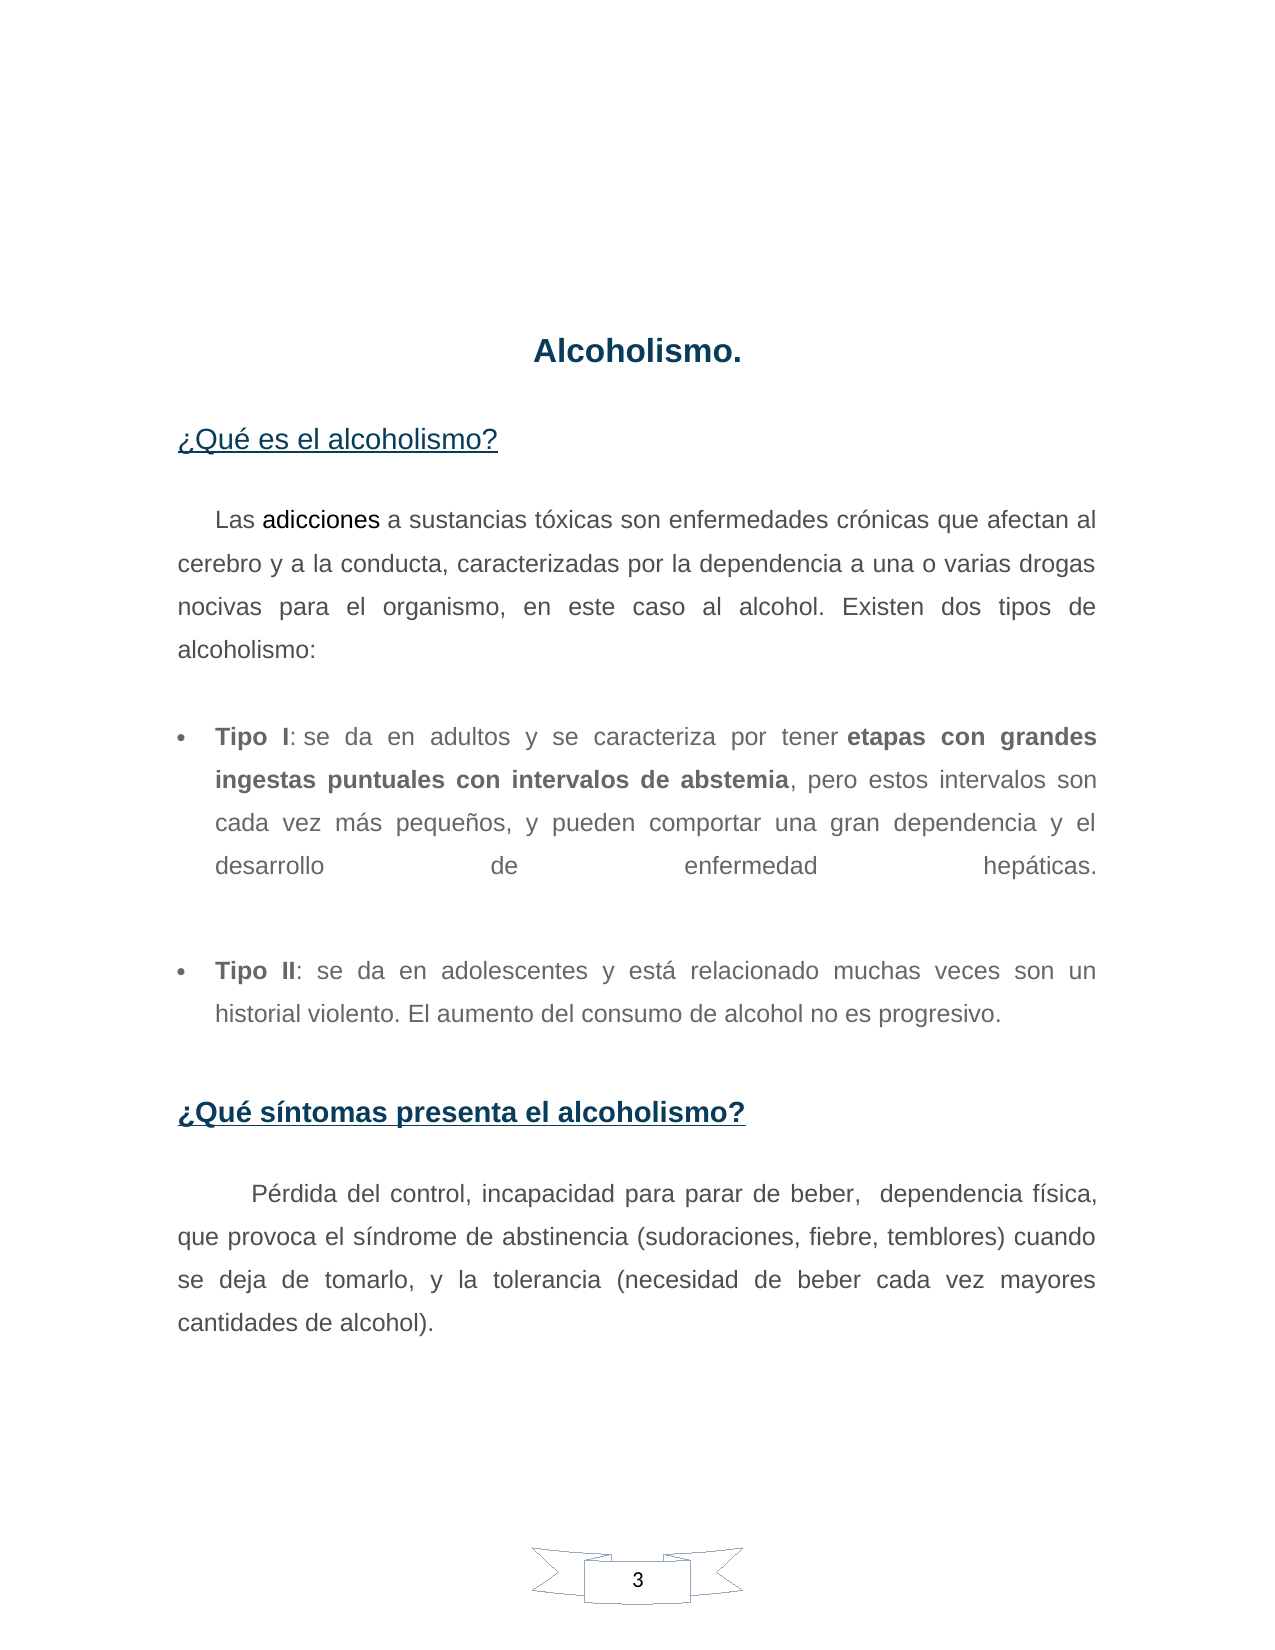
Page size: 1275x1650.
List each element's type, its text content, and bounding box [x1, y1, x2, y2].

text ¿Qué es el alcoholismo? [177, 422, 1098, 456]
text Alcoholismo. [177, 331, 1098, 369]
subtitle ¿Qué síntomas presenta el alcoholismo? [177, 1095, 1098, 1129]
list Tipo II: se da en adolescentes y está relacionado muchas veces son un historial violento. El aumento del consumo de alcohol no es progresivo. [177, 956, 1098, 1028]
text Pérdida del control, incapacidad para parar de beber, dependencia física, que provoca el síndrome de abstinencia (sudoraciones, fiebre, temblores) cuando se deja de tomarlo, y la tolerancia (necesidad de beber cada vez mayores cantidades de alcohol). [177, 1178, 1098, 1337]
list Tipo I: se da en adultos y se caracteriza por tener etapas con grandes ingestas puntuales con intervalos de abstemia, pero estos intervalos son cada vez más pequeños, y pueden comportar una gran dependencia y el desarrollo de enfermedad hepáticas. [177, 722, 1098, 923]
text Las adicciones a sustancias tóxicas son enfermedades crónicas que afectan al cerebro y a la conducta, caracterizadas por la dependencia a una o varias drogas nocivas para el organismo, en este caso al alcohol. Existen dos tipos de alcoholismo: [177, 505, 1098, 663]
